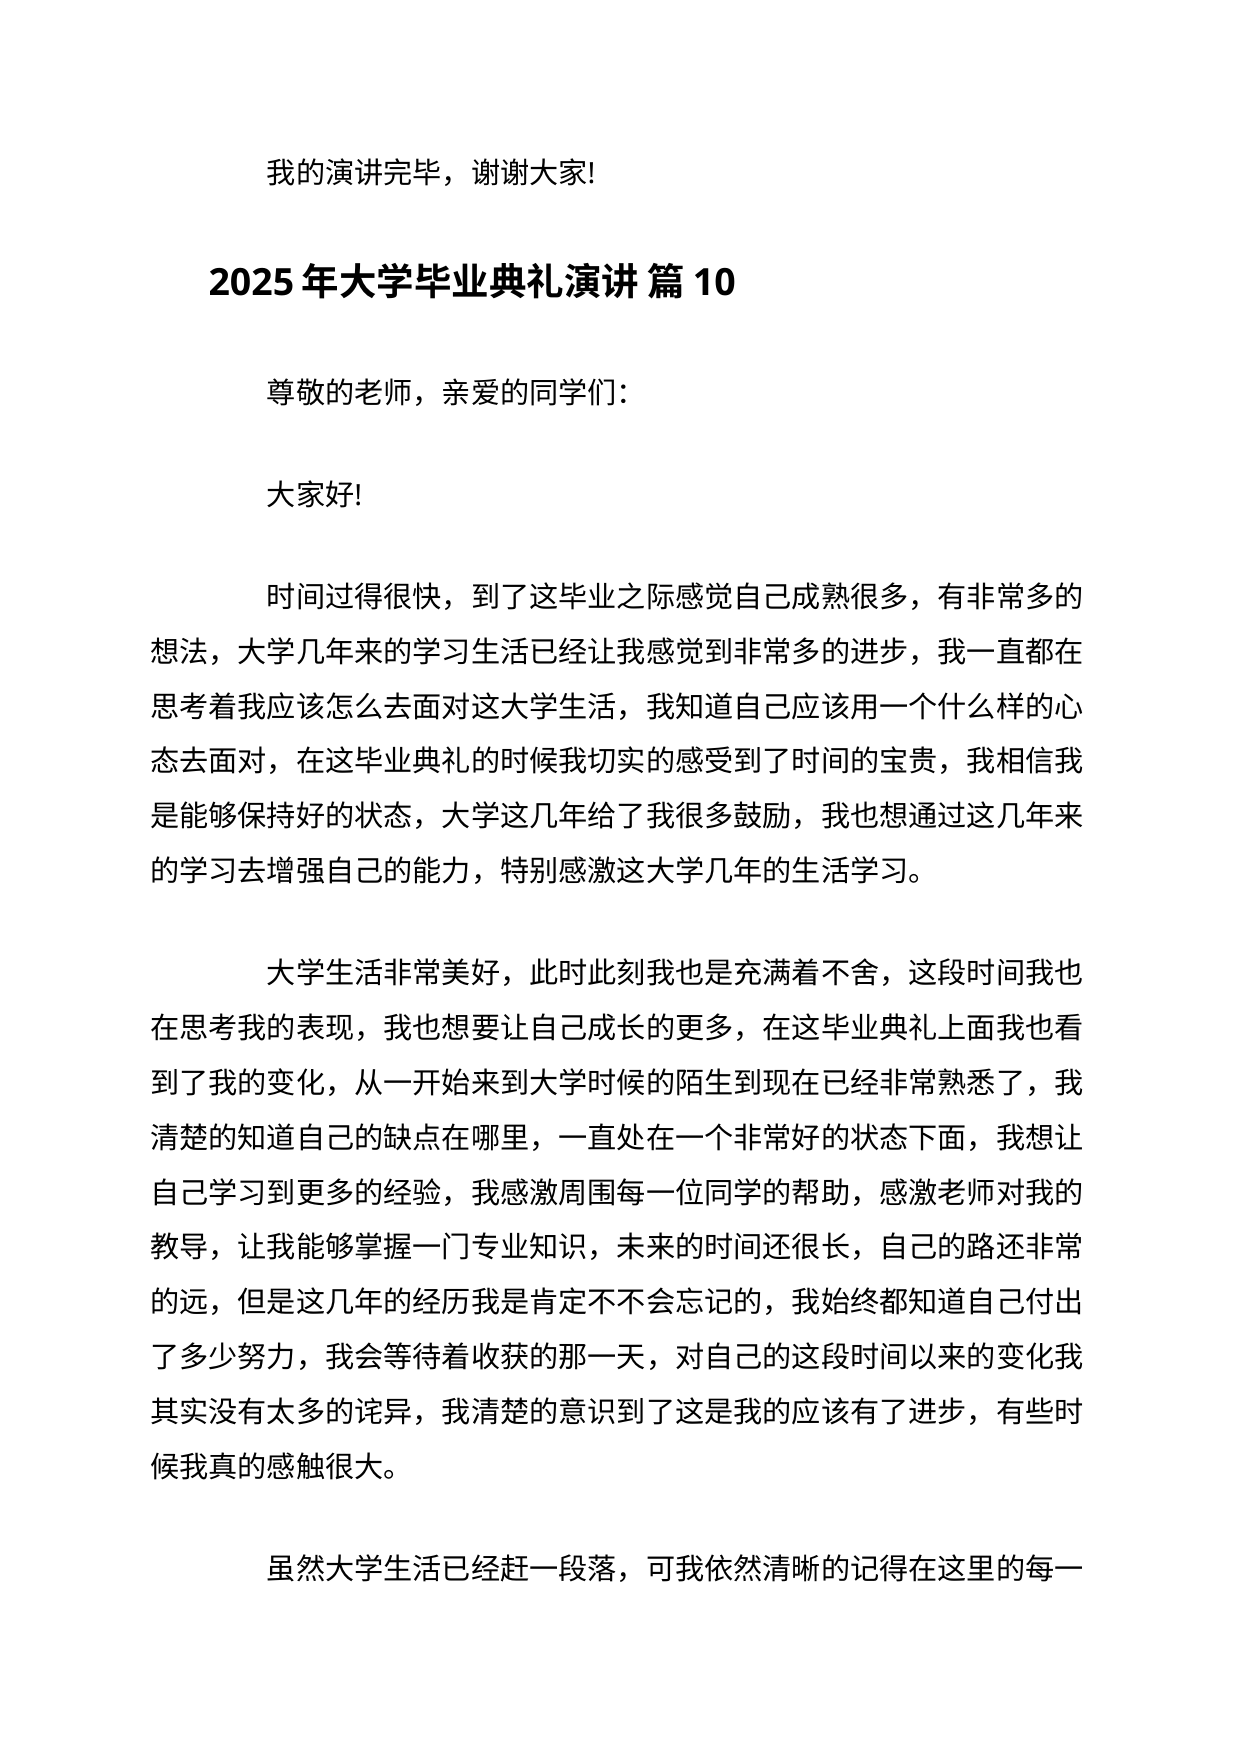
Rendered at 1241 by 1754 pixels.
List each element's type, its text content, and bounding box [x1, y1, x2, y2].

text 2025年大学毕业典礼演讲 篇10 [150, 252, 1090, 306]
text 大家好! [150, 471, 1090, 514]
text 我的演讲完毕，谢谢大家! [150, 150, 1090, 192]
text 时间过得很快，到了这毕业之际感觉自己成熟很多，有非常多的想法，大学几年来的学习生活已经让我感觉到非常多的进步，我一直都在思考着我应该怎么去面对这大学生活，我知道自己应该用一个什么样的心态去面对，在这毕业典礼的时候我切实的感受到了时间的宝贵，我相信我是能够保持好的状态，大学这几年给了我很多鼓励，我也想通过这几年来的学习去增强自己的能力，特别感激这大学几年的生活学习。 [150, 573, 1090, 890]
text 尊敬的老师，亲爱的同学们： [150, 369, 1090, 412]
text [150, 1545, 1090, 1588]
text 大学生活非常美好，此时此刻我也是充满着不舍，这段时间我也在思考我的表现，我也想要让自己成长的更多，在这毕业典礼上面我也看到了我的变化，从一开始来到大学时候的陌生到现在已经非常熟悉了，我清楚的知道自己的缺点在哪里，一直处在一个非常好的状态下面，我想让自己学习到更多的经验，我感激周围每一位同学的帮助，感激老师对我的教导，让我能够掌握一门专业知识，未来的时间还很长，自己的路还非常的远，但是这几年的经历我是肯定不不会忘记的，我始终都知道自己付出了多少努力，我会等待着收获的那一天，对自己的这段时间以来的变化我其实没有太多的诧异，我清楚的意识到了这是我的应该有了进步，有些时候我真的感触很大。 [150, 949, 1090, 1486]
